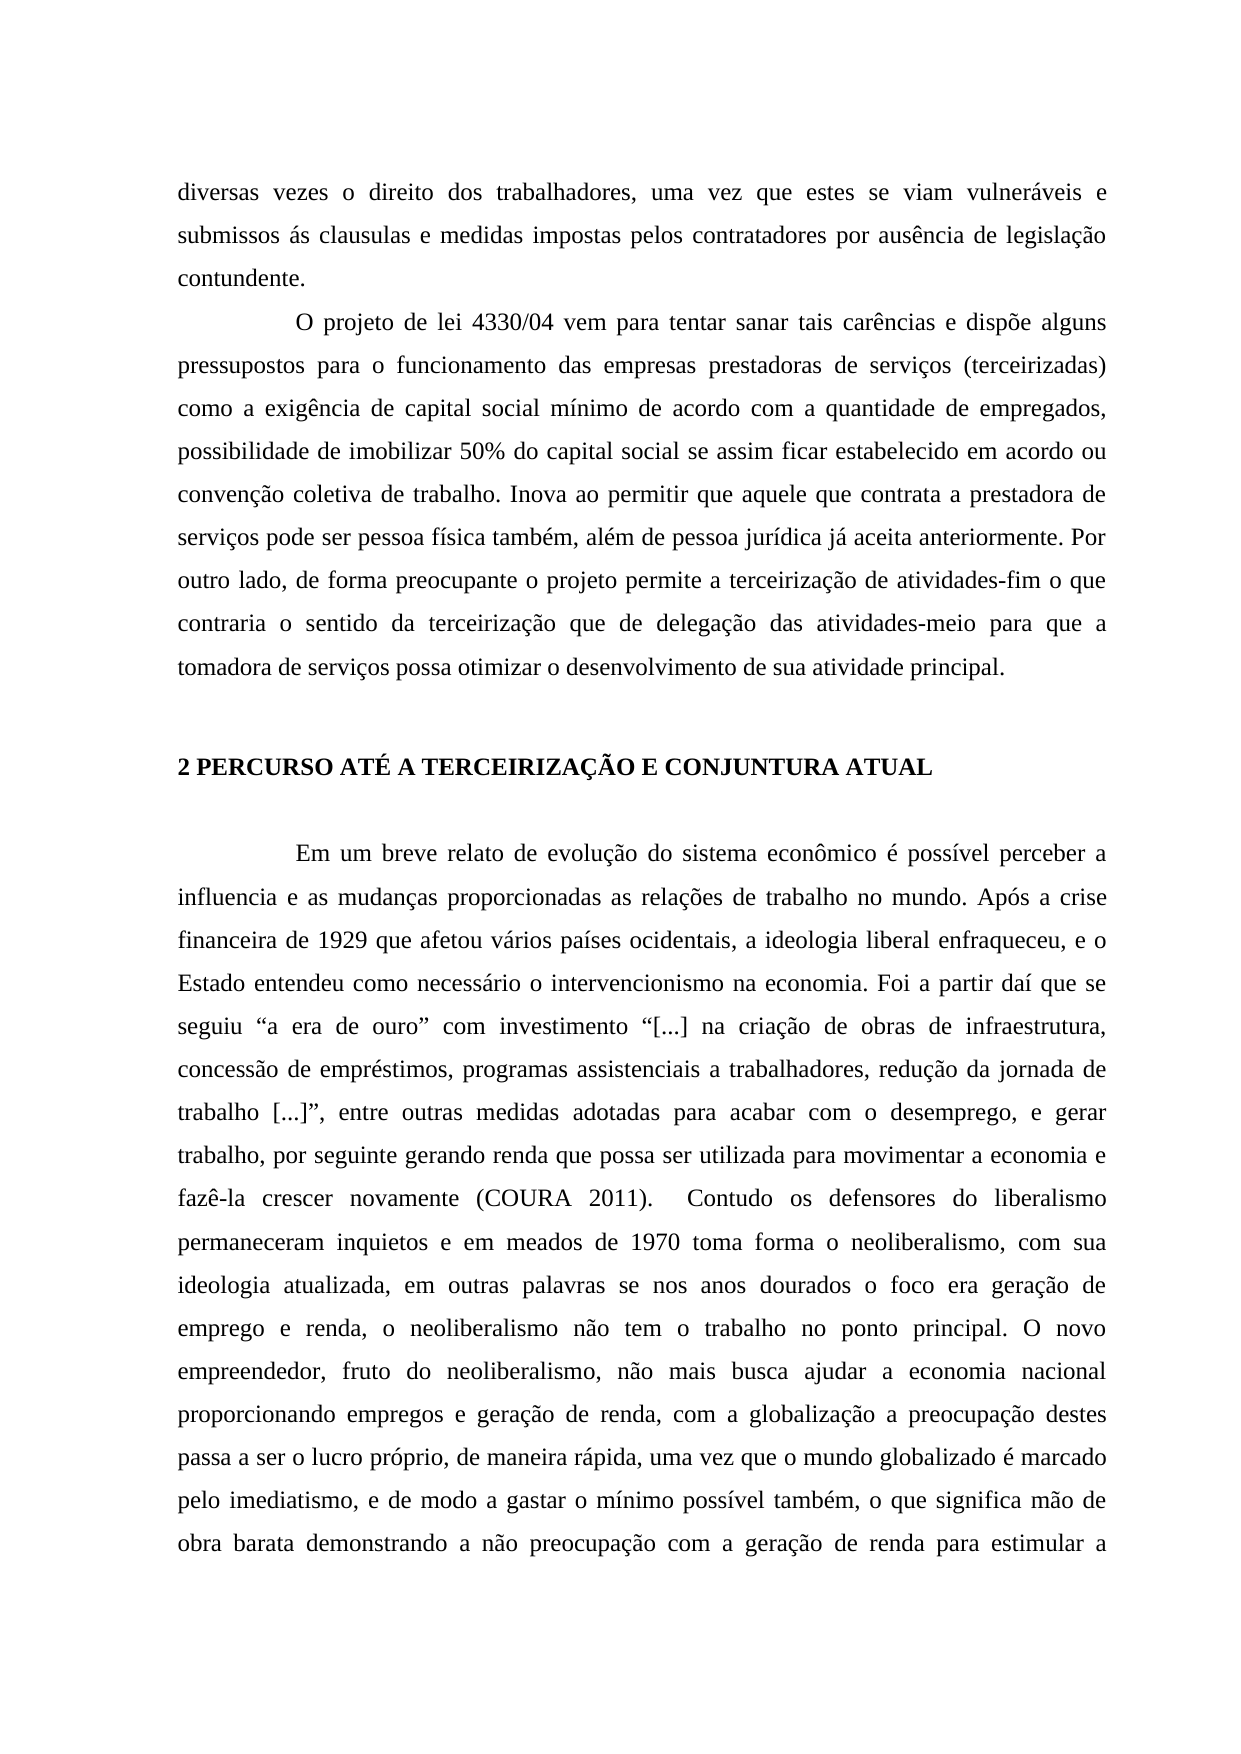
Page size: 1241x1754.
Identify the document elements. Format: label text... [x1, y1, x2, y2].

text 2 PERCURSO ATÉ A TERCEIRIZAÇÃO E CONJUNTURA ATUAL [177, 752, 1107, 781]
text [177, 838, 1107, 1557]
text O projeto de lei 4330/04 vem para tentar sanar tais carências e dispõe alguns pressupostos para o funcionamento das empresas prestadoras de serviços (terceirizadas) como a exigência de capital social mínimo de acordo com a quantidade de empregados, possibilidade de imobilizar 50% do capital social se assim ficar estabelecido em acordo ou convenção coletiva de trabalho. Inova ao permitir que aquele que contrata a prestadora de serviços pode ser pessoa física também, além de pessoa jurídica já aceita anteriormente. Por outro lado, de forma preocupante o projeto permite a terceirização de atividades-fim o que contraria o sentido da terceirização que de delegação das atividades-meio para que a tomadora de serviços possa otimizar o desenvolvimento de sua atividade principal. [177, 307, 1107, 680]
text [177, 177, 1107, 292]
